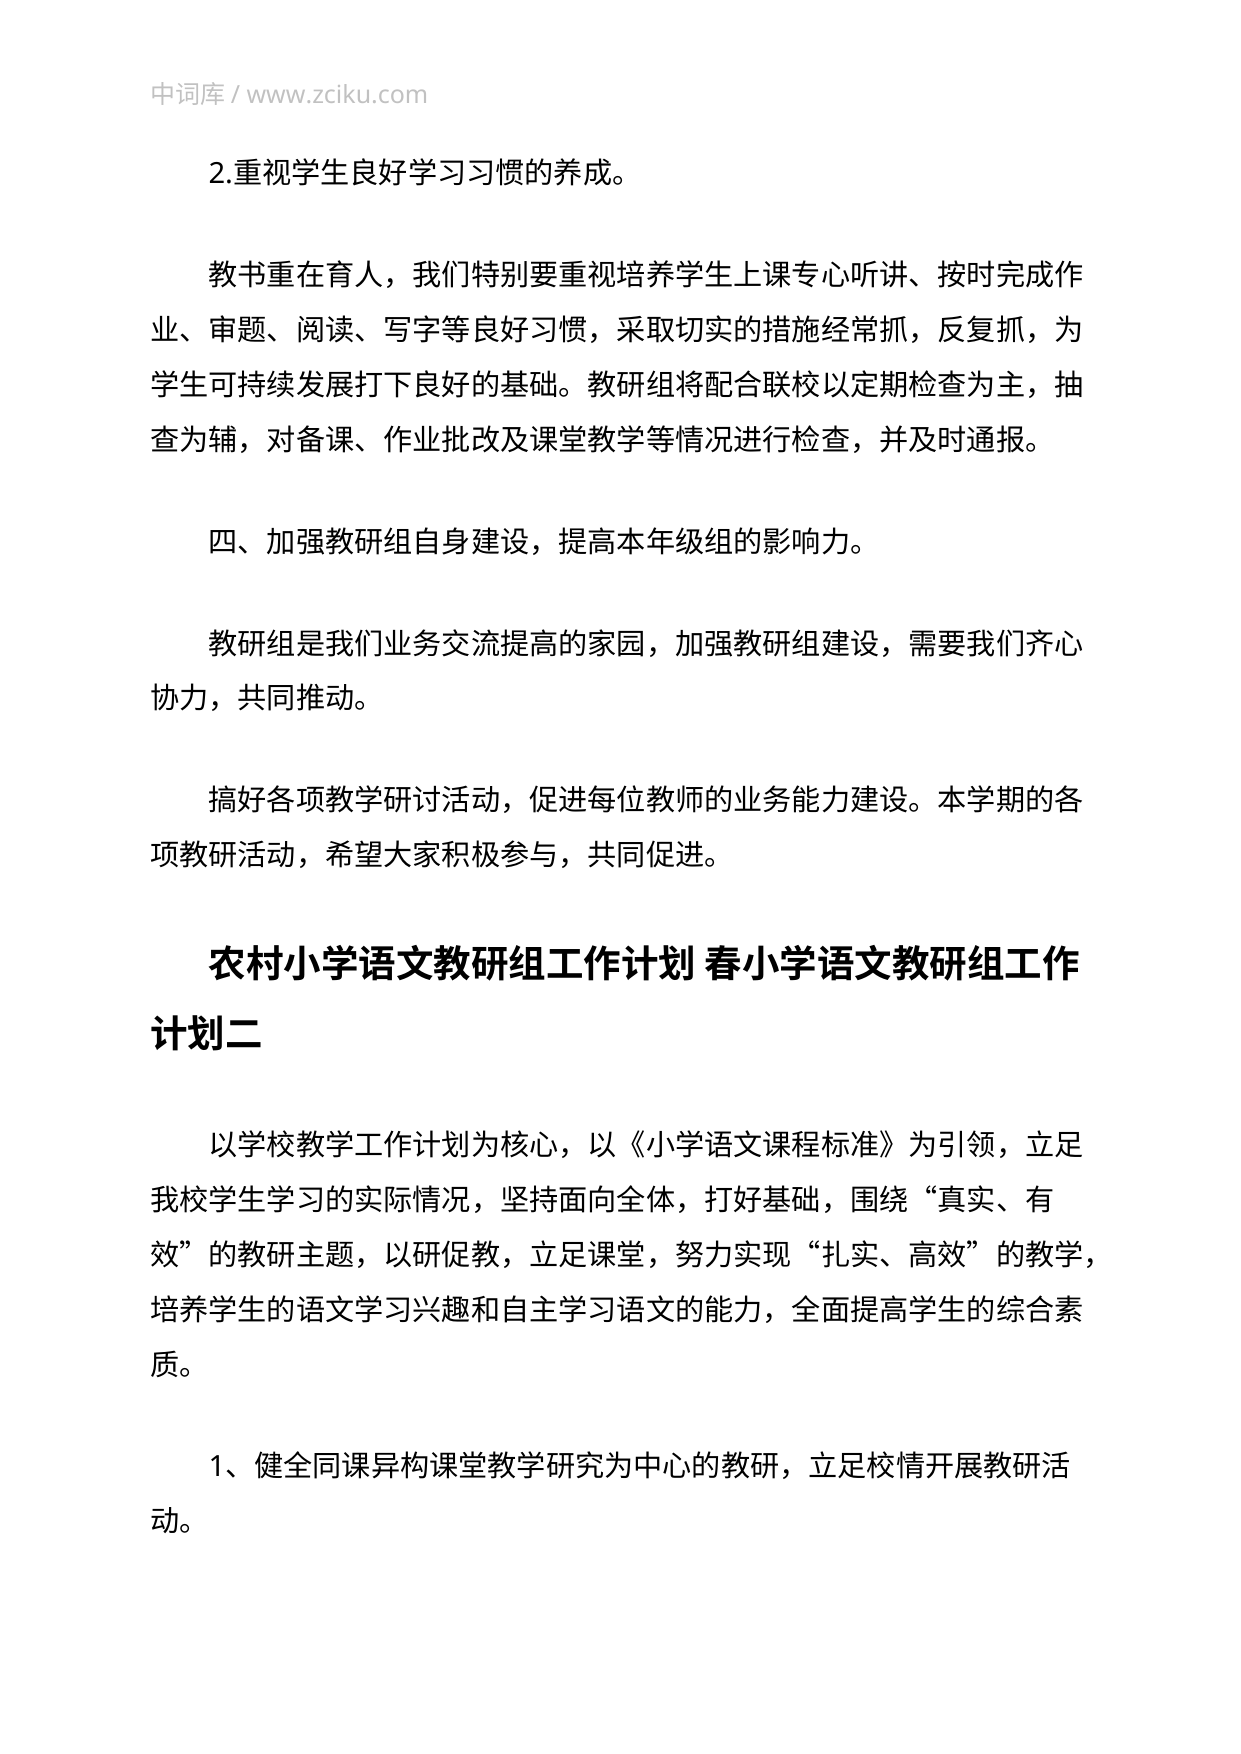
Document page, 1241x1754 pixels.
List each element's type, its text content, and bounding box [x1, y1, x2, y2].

text 农村小学语文教研组工作计划 春小学语文教研组工作计划二 [150, 933, 1090, 1058]
text 1、健全同课异构课堂教学研究为中心的教研，立足校情开展教研活动。 [150, 1443, 1090, 1540]
text 四、加强教研组自身建设，提高本年级组的影响力。 [150, 518, 1090, 561]
text 教书重在育人，我们特别要重视培养学生上课专心听讲、按时完成作业、审题、阅读、写字等良好习惯，采取切实的措施经常抓，反复抓，为学生可持续发展打下良好的基础。教研组将配合联校以定期检查为主，抽查为辅，对备课、作业批改及课堂教学等情况进行检查，并及时通报。 [150, 252, 1090, 459]
text 以学校教学工作计划为核心，以《小学语文课程标准》为引领，立足我校学生学习的实际情况，坚持面向全体，打好基础，围绕“真实、有效”的教研主题，以研促教，立足课堂，努力实现“扎实、高效”的教学，培养学生的语文学习兴趣和自主学习语文的能力，全面提高学生的综合素质。 [150, 1121, 1090, 1383]
text 搞好各项教学研讨活动，促进每位教师的业务能力建设。本学期的各项教研活动，希望大家积极参与，共同促进。 [150, 777, 1090, 874]
text 2.重视学生良好学习习惯的养成。 [150, 150, 1090, 192]
text 教研组是我们业务交流提高的家园，加强教研组建设，需要我们齐心协力，共同推动。 [150, 620, 1090, 717]
